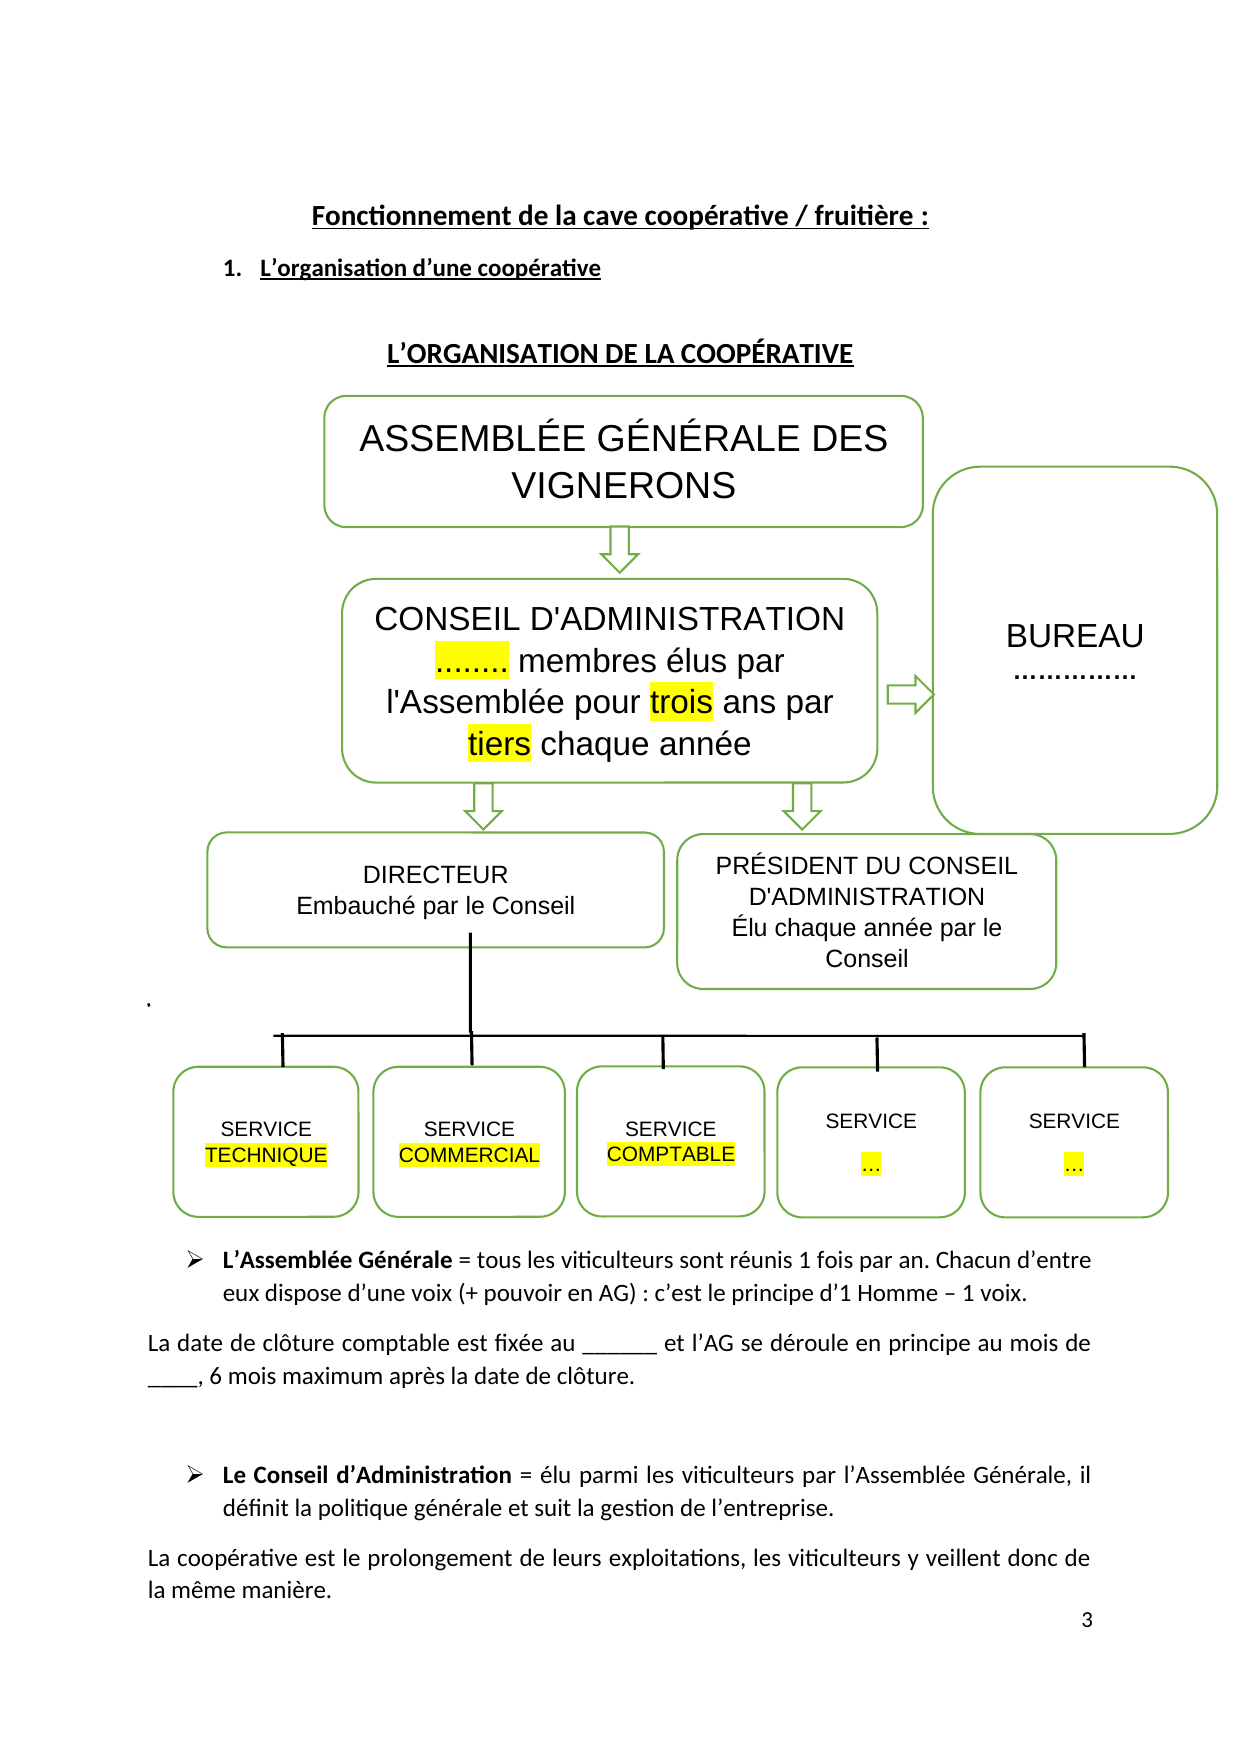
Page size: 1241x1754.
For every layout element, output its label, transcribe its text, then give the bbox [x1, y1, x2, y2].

text La coopérative est le prolongement de leurs exploitations, les viticulteurs y veillent donc de la même manière. [148, 1542, 1093, 1605]
text Fonctionnement de la cave coopérative / fruitière : [148, 197, 1093, 233]
text La date de clôture comptable est fixée au ______ et l’AG se déroule en principe au mois de ____, 6 mois maximum après la date de clôture. [148, 1327, 1093, 1391]
list Le Conseil d’Administration = élu parmi les viticulteurs par l’Assemblée Générale, il définit la politique générale et suit la gestion de l’entreprise. [185, 1459, 1093, 1523]
text L’ORGANISATION DE LA COOPÉRATIVE [148, 335, 1093, 370]
list L’organisation d’une coopérative [223, 252, 1093, 283]
list L’Assemblée Générale = tous les viticulteurs sont réunis 1 fois par an. Chacun d’entre eux dispose d’une voix (+ pouvoir en AG) : c’est le principe d’1 Homme – 1 voix. [185, 1244, 1093, 1308]
